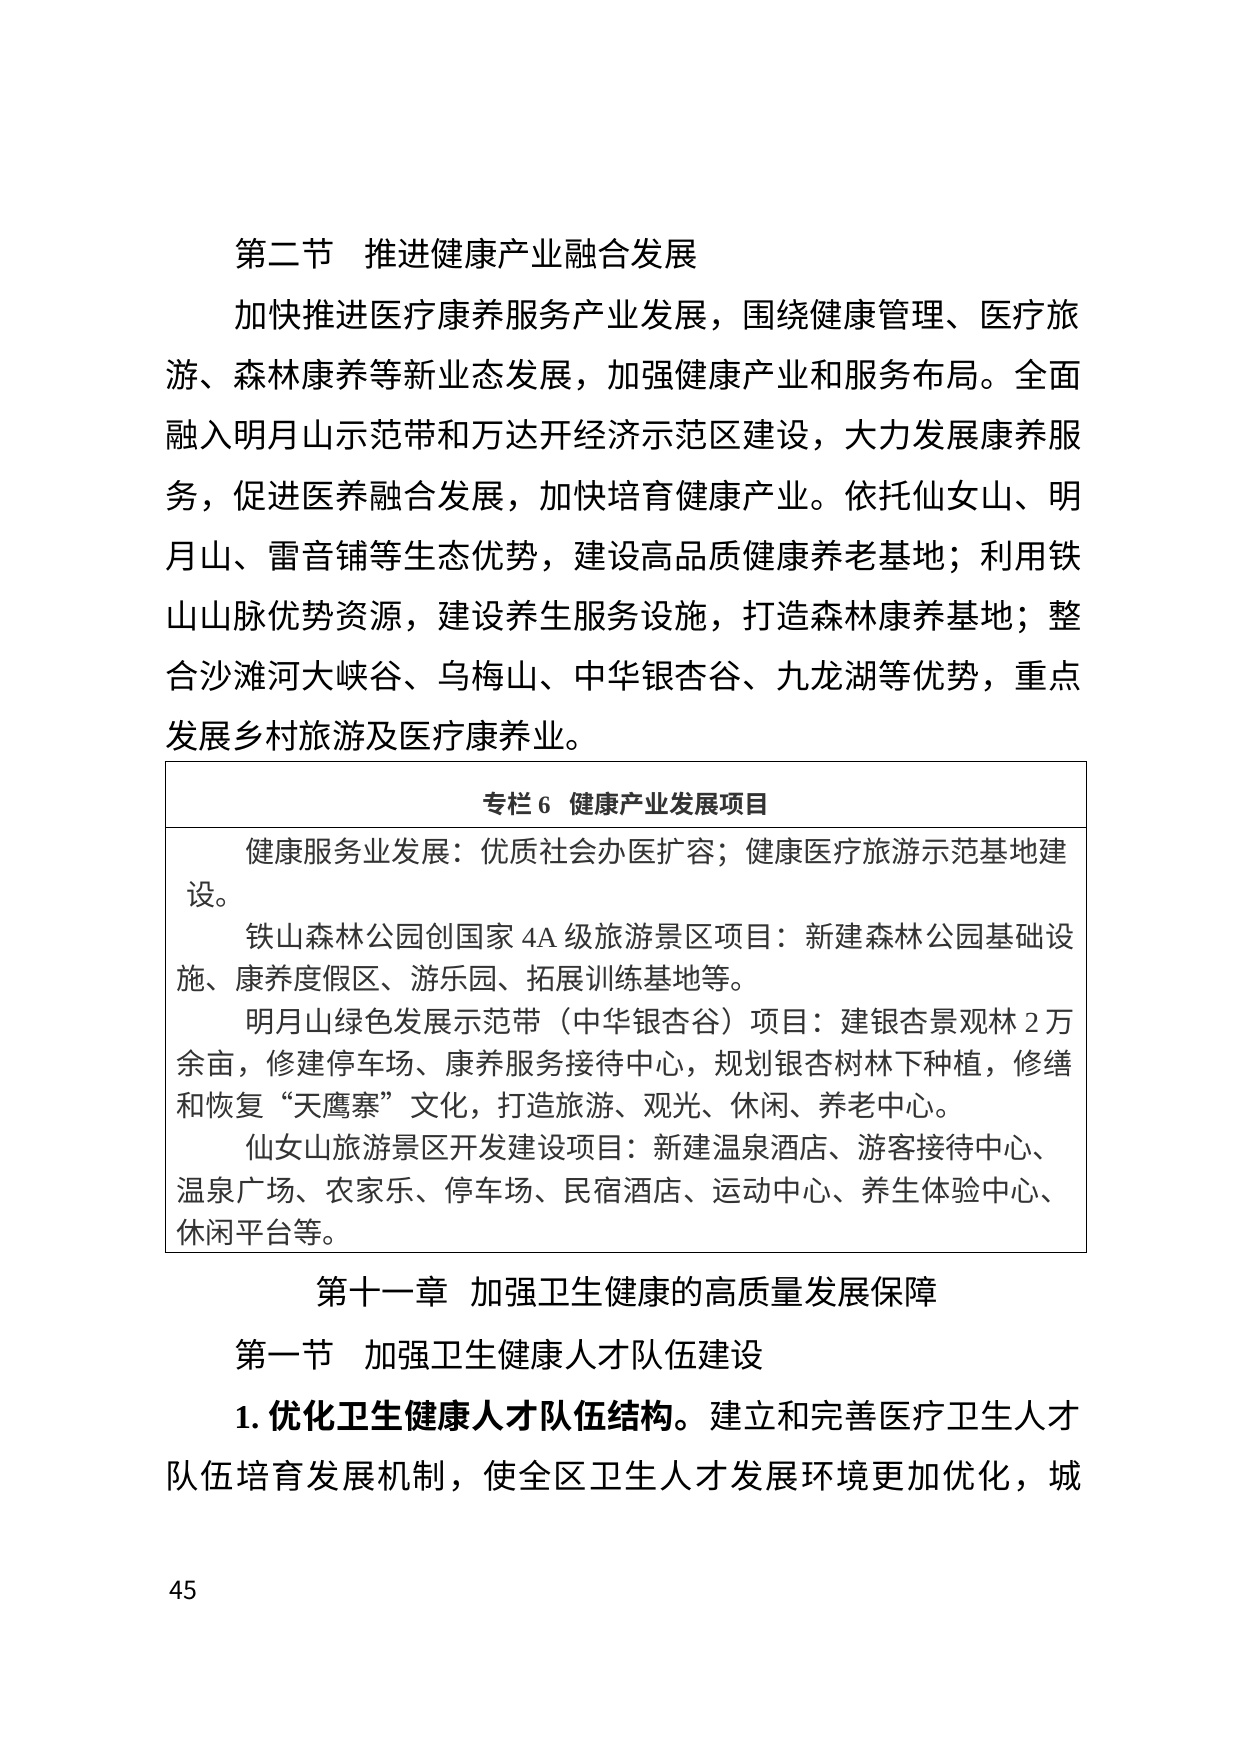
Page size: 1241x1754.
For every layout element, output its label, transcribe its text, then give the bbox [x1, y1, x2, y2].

text 第一节 加强卫生健康人才队伍建设 [167, 1319, 1087, 1380]
table_cell 健康服务业发展：优质社会办医扩容；健康医疗旅游示范基地建设。 铁山森林公园创国家4A级旅游景区项目：新建森林公园基础设施、康养度假区、游乐园、拓展训练基地等。 明月山绿色发展示范带（中华银杏谷）项目：建银杏景观林2万余亩，修建停车场、康养服务接待中心，规划银杏树林下种植，修缮和恢复“天鹰寨”文化，打造旅游、观光、休闲、养老中心。 仙女山旅游景区开发建设项目：新建温泉酒店、游客接待中心、 温泉广场、农家乐、停车场、民宿酒店、运动中心、养生体验中心、休闲平台等。 [166, 828, 1086, 1252]
text 第二节 推进健康产业融合发展 [165, 218, 1081, 279]
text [165, 1380, 1081, 1501]
text 加快推进医疗康养服务产业发展，围绕健康管理、医疗旅游、森林康养等新业态发展，加强健康产业和服务布局。全面融入明月山示范带和万达开经济示范区建设，大力发展康养服务，促进医养融合发展，加快培育健康产业。依托仙女山、明月山、雷音铺等生态优势，建设高品质健康养老基地；利用铁山山脉优势资源，建设养生服务设施，打造森林康养基地；整合沙滩河大峡谷、乌梅山、中华银杏谷、九龙湖等优势，重点发展乡村旅游及医疗康养业。 [165, 279, 1081, 761]
text 第十一章 加强卫生健康的高质量发展保障 [165, 1256, 1087, 1316]
table_header 专栏 6 健康产业发展项目 [166, 762, 1086, 827]
